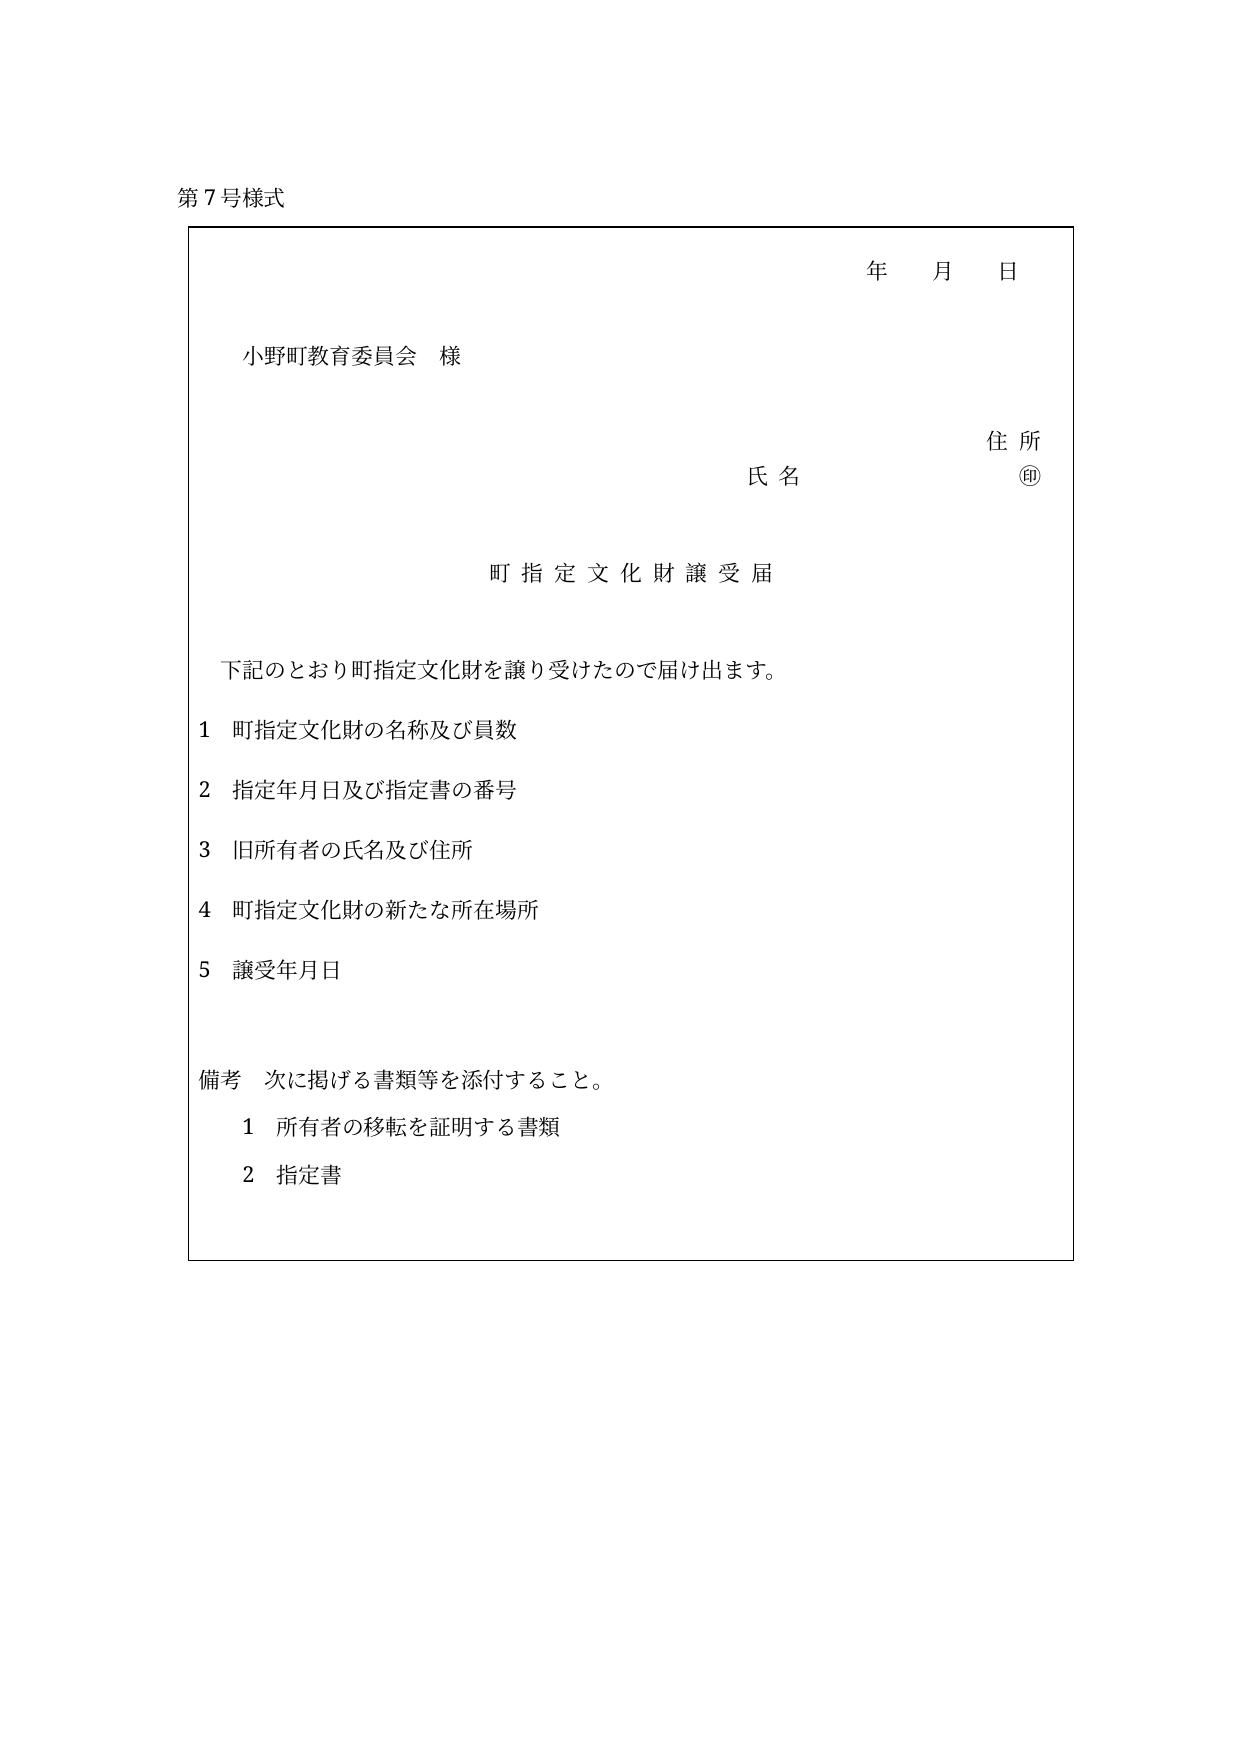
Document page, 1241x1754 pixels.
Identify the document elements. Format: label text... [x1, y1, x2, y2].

table_header 年 月 日 小野町教育委員会 様 住所 氏名 ㊞ 町指定文化財譲受届 下記のとおり町指定文化財を譲り受けたので届け出ます。 1 町指定文化財の名称及び員数 2 指定年月日及び指定書の番号 3 旧所有者の氏名及び住所 4 町指定文化財の新たな所在場所 5 譲受年月日 備考 次に掲げる書類等を添付すること。 1 所有者の移転を証明する書類 2 指定書 [189, 228, 1073, 1260]
text 第7号様式 [177, 179, 1063, 214]
